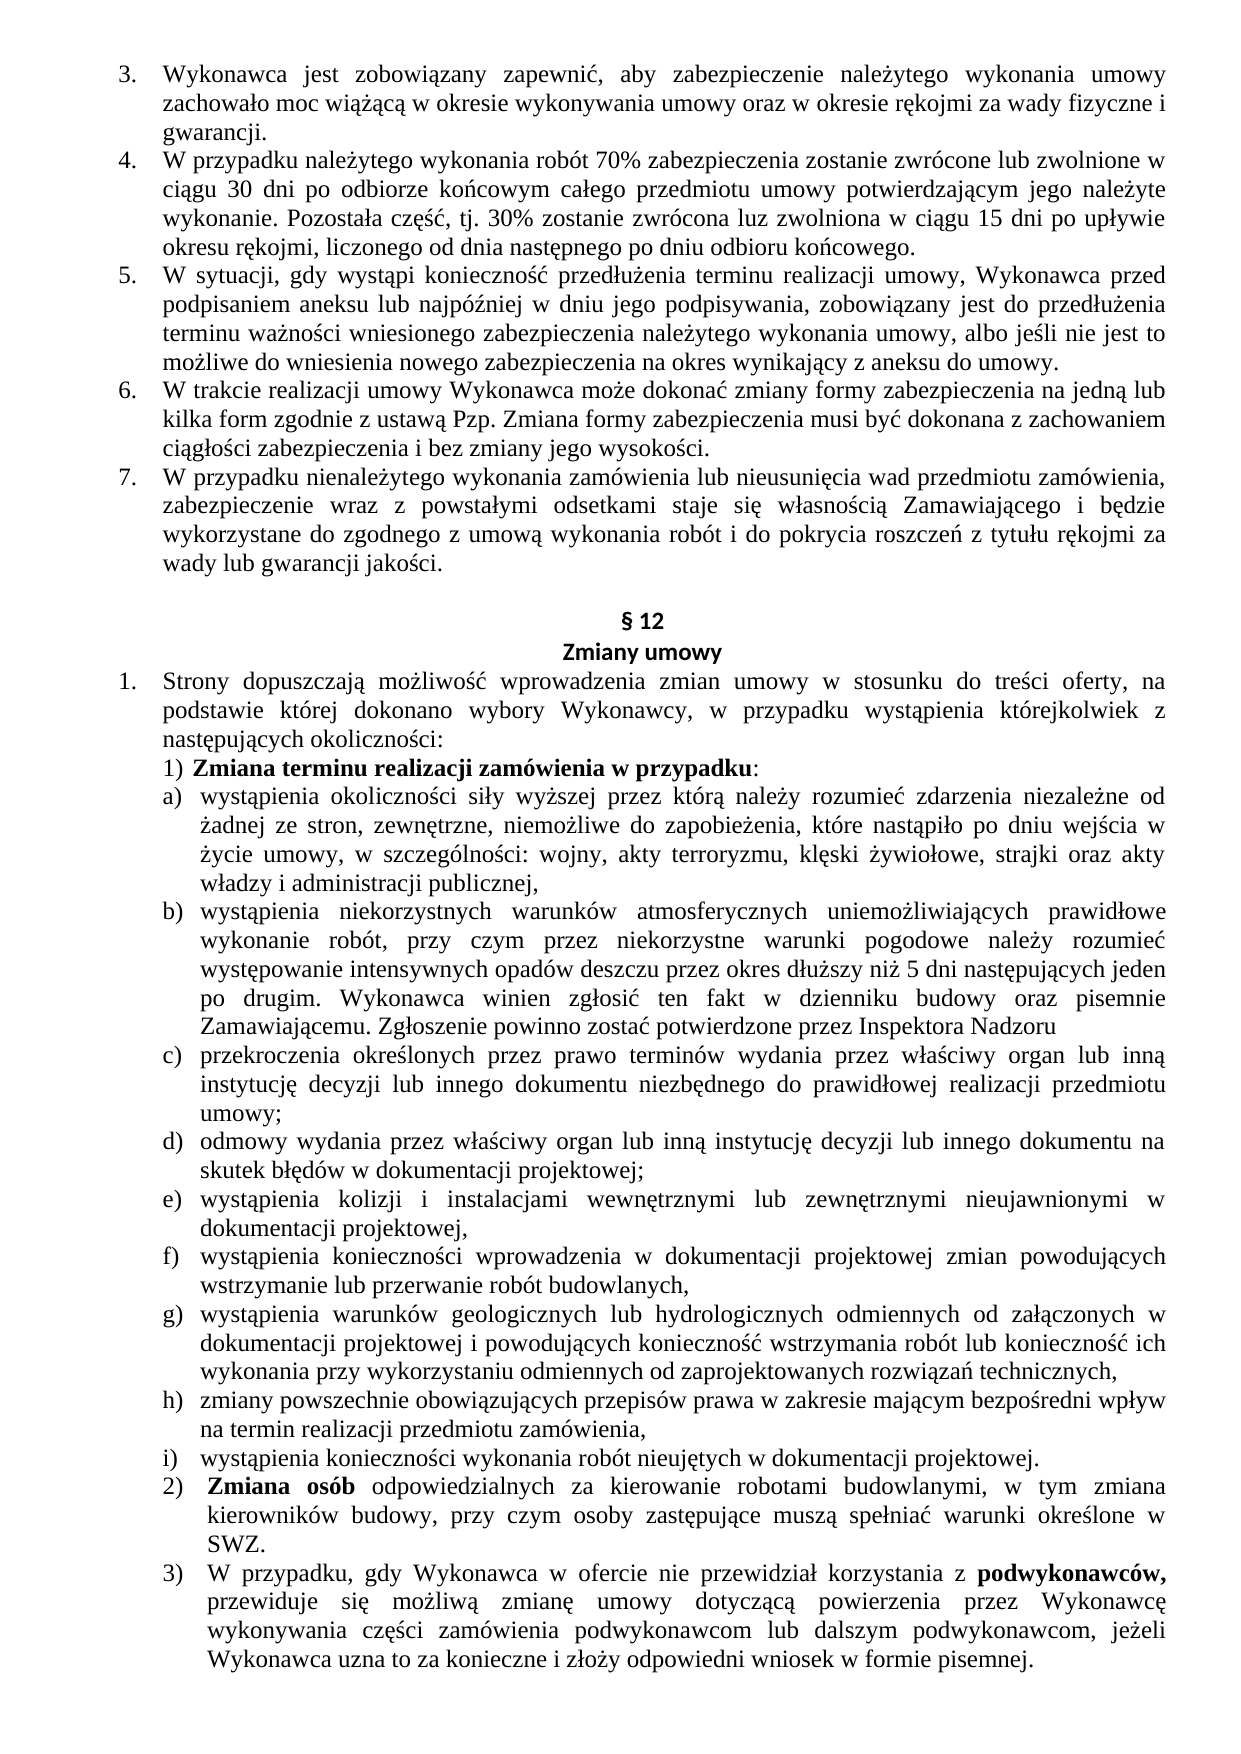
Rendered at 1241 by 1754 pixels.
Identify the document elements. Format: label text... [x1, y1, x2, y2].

list Zmiana terminu realizacji zamówienia w przypadku: [162, 753, 1167, 781]
list W sytuacji, gdy wystąpi konieczność przedłużenia terminu realizacji umowy, Wykonawca przed podpisaniem aneksu lub najpóźniej w dniu jego podpisywania, zobowiązany jest do przedłużenia terminu ważności wniesionego zabezpieczenia należytego wykonania umowy, albo jeśli nie jest to możliwe do wniesienia nowego zabezpieczenia na okres wynikający z aneksu do umowy. [118, 260, 1167, 375]
list wystąpienia konieczności wykonania robót nieujętych w dokumentacji projektowej. [162, 1443, 1167, 1471]
text Zmiany umowy [118, 636, 1167, 666]
text § 12 [118, 605, 1167, 636]
list wystąpienia warunków geologicznych lub hydrologicznych odmiennych od załączonych w dokumentacji projektowej i powodujących konieczność wstrzymania robót lub konieczność ich wykonania przy wykorzystaniu odmiennych od zaprojektowanych rozwiązań technicznych, [162, 1299, 1167, 1385]
list W trakcie realizacji umowy Wykonawca może dokonać zmiany formy zabezpieczenia na jedną lub kilka form zgodnie z ustawą Pzp. Zmiana formy zabezpieczenia musi być dokonana z zachowaniem ciągłości zabezpieczenia i bez zmiany jego wysokości. [118, 375, 1167, 462]
list W przypadku należytego wykonania robót 70% zabezpieczenia zostanie zwrócone lub zwolnione w ciągu 30 dni po odbiorze końcowym całego przedmiotu umowy potwierdzającym jego należyte wykonanie. Pozostała część, tj. 30% zostanie zwrócona luz zwolniona w ciągu 15 dni po upływie okresu rękojmi, liczonego od dnia następnego po dniu odbioru końcowego. [118, 145, 1167, 260]
list wystąpienia niekorzystnych warunków atmosferycznych uniemożliwiających prawidłowe wykonanie robót, przy czym przez niekorzystne warunki pogodowe należy rozumieć występowanie intensywnych opadów deszczu przez okres dłuższy niż 5 dni następujących jeden po drugim. Wykonawca winien zgłosić ten fakt w dzienniku budowy oraz pisemnie Zamawiającemu. Zgłoszenie powinno zostać potwierdzone przez Inspektora Nadzoru [162, 896, 1167, 1040]
list Wykonawca jest zobowiązany zapewnić, aby zabezpieczenie należytego wykonania umowy zachowało moc wiążącą w okresie wykonywania umowy oraz w okresie rękojmi za wady fizyczne i gwarancji. [118, 59, 1167, 145]
list W przypadku nienależytego wykonania zamówienia lub nieusunięcia wad przedmiotu zamówienia, zabezpieczenie wraz z powstałymi odsetkami staje się własnością Zamawiającego i będzie wykorzystane do zgodnego z umową wykonania robót i do pokrycia roszczeń z tytułu rękojmi za wady lub gwarancji jakości. [118, 462, 1167, 577]
list wystąpienia okoliczności siły wyższej przez którą należy rozumieć zdarzenia niezależne od żadnej ze stron, zewnętrzne, niemożliwe do zapobieżenia, które nastąpiło po dniu wejścia w życie umowy, w szczególności: wojny, akty terroryzmu, klęski żywiołowe, strajki oraz akty władzy i administracji publicznej, [162, 781, 1167, 896]
list zmiany powszechnie obowiązujących przepisów prawa w zakresie mającym bezpośredni wpływ na termin realizacji przedmiotu zamówienia, [162, 1385, 1167, 1443]
list odmowy wydania przez właściwy organ lub inną instytucję decyzji lub innego dokumentu na skutek błędów w dokumentacji projektowej; [162, 1126, 1167, 1184]
list wystąpienia kolizji i instalacjami wewnętrznymi lub zewnętrznymi nieujawnionymi w dokumentacji projektowej, [162, 1184, 1167, 1241]
list Zmiana osób odpowiedzialnych za kierowanie robotami budowlanymi, w tym zmiana kierowników budowy, przy czym osoby zastępujące muszą spełniać warunki określone w SWZ. [162, 1471, 1167, 1558]
list wystąpienia konieczności wprowadzenia w dokumentacji projektowej zmian powodujących wstrzymanie lub przerwanie robót budowlanych, [162, 1241, 1167, 1299]
list przekroczenia określonych przez prawo terminów wydania przez właściwy organ lub inną instytucję decyzji lub innego dokumentu niezbędnego do prawidłowej realizacji przedmiotu umowy; [162, 1040, 1167, 1126]
list Strony dopuszczają możliwość wprowadzenia zmian umowy w stosunku do treści oferty, na podstawie której dokonano wybory Wykonawcy, w przypadku wystąpienia którejkolwiek z następujących okoliczności: [118, 666, 1167, 753]
list W przypadku, gdy Wykonawca w ofercie nie przewidział korzystania z podwykonawców, przewiduje się możliwą zmianę umowy dotyczącą powierzenia przez Wykonawcę wykonywania części zamówienia podwykonawcom lub dalszym podwykonawcom, jeżeli Wykonawca uzna to za konieczne i złoży odpowiedni wniosek w formie pisemnej. [162, 1558, 1167, 1673]
